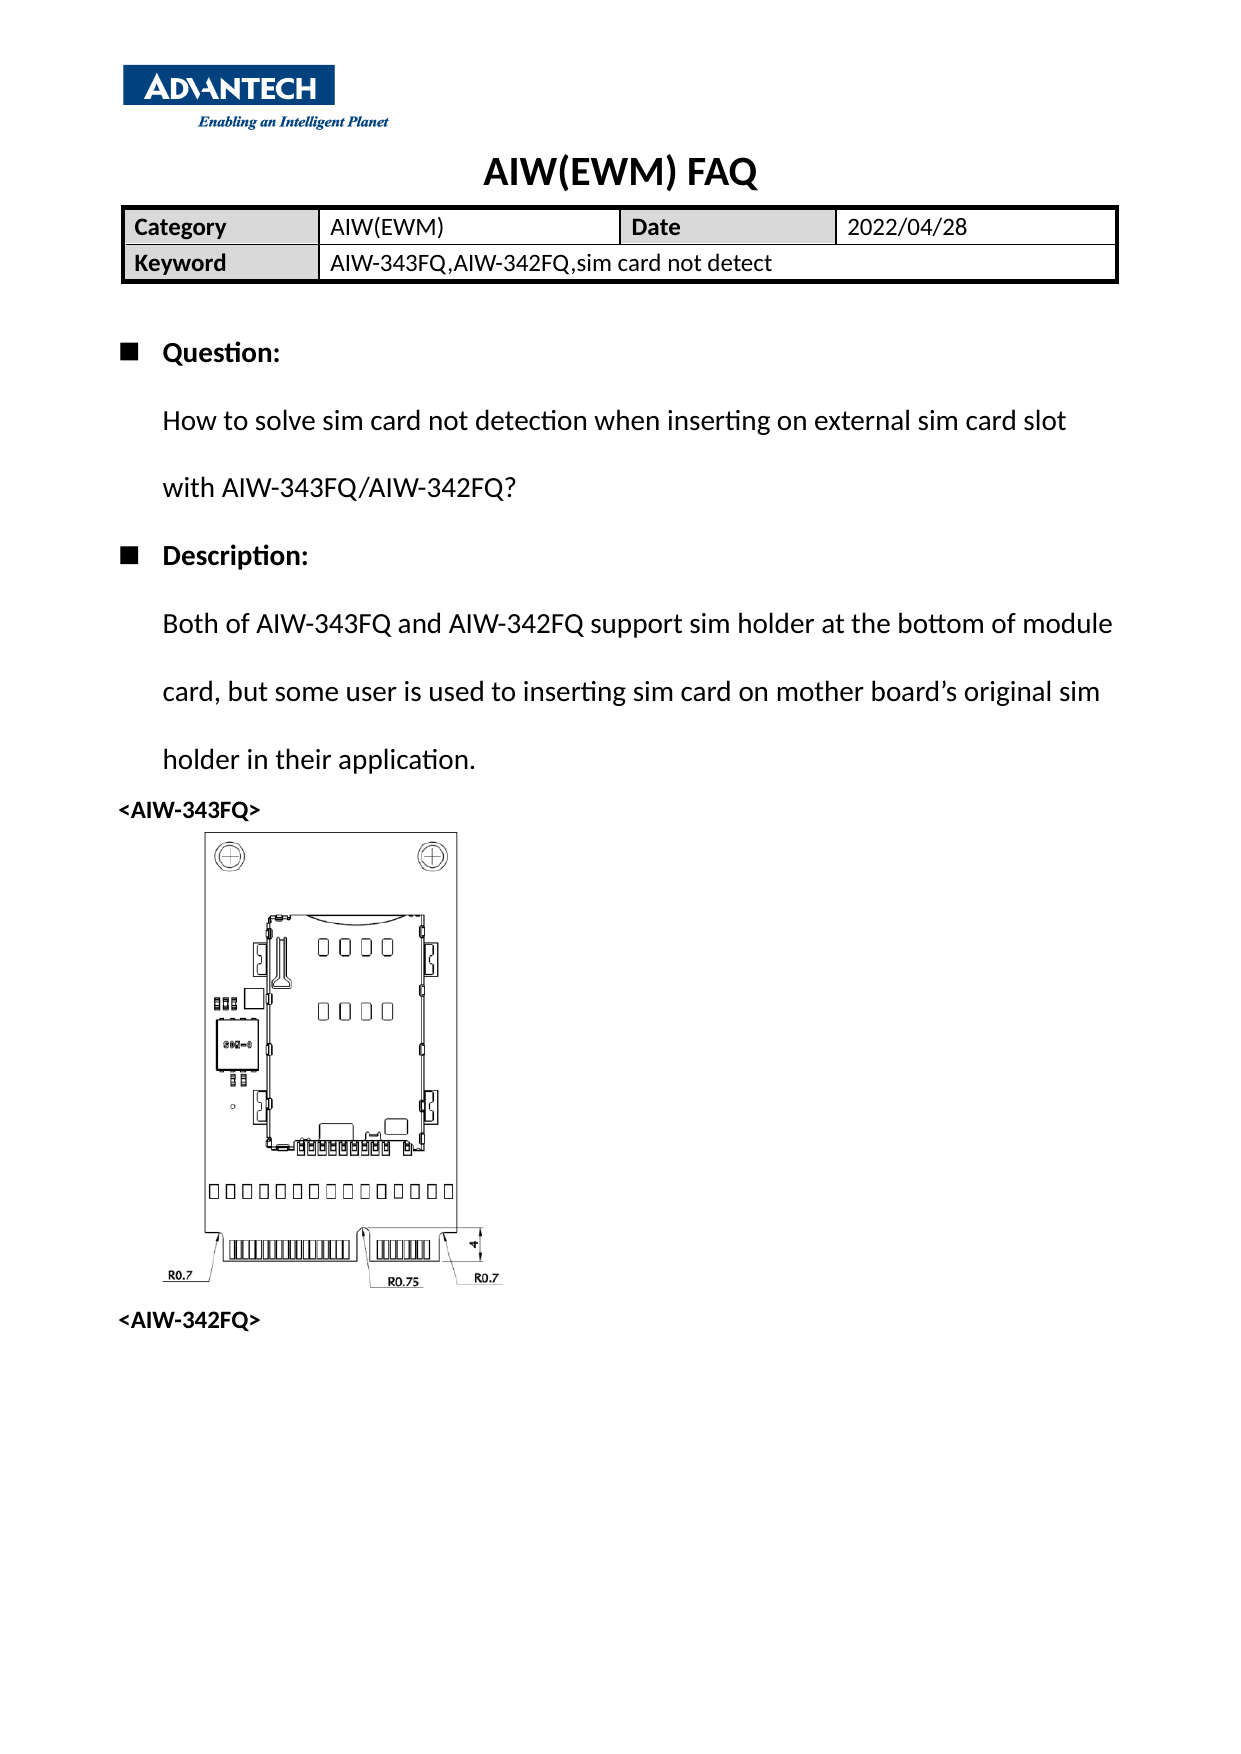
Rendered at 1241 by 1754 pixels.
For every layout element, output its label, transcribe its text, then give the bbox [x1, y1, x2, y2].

list Question: [118, 318, 1122, 386]
table_header Date [621, 210, 835, 243]
table_header 2022/04/28 [837, 210, 1115, 243]
list How to solve sim card not detection when inserting on external sim card slot with AIW-343FQ/AIW-342FQ? [162, 386, 1122, 521]
table_cell Keyword [125, 245, 318, 279]
table_header AIW(EWM) [320, 210, 619, 243]
list Description: [118, 521, 1122, 589]
text <AIW-342FQ> [118, 1302, 1122, 1336]
picture [118, 827, 526, 1293]
text Both of AIW-343FQ and AIW-342FQ support sim holder at the bottom of module card, but some user is used to inserting sim card on mother board’s original sim holder in their application. [162, 589, 1122, 793]
text AIW(EWM) FAQ [118, 137, 1122, 205]
table_cell AIW-343FQ,AIW-342FQ,sim card not detect [320, 245, 1115, 279]
picture [118, 59, 390, 133]
table_header Category [125, 210, 318, 243]
text <AIW-343FQ> [118, 793, 1122, 827]
